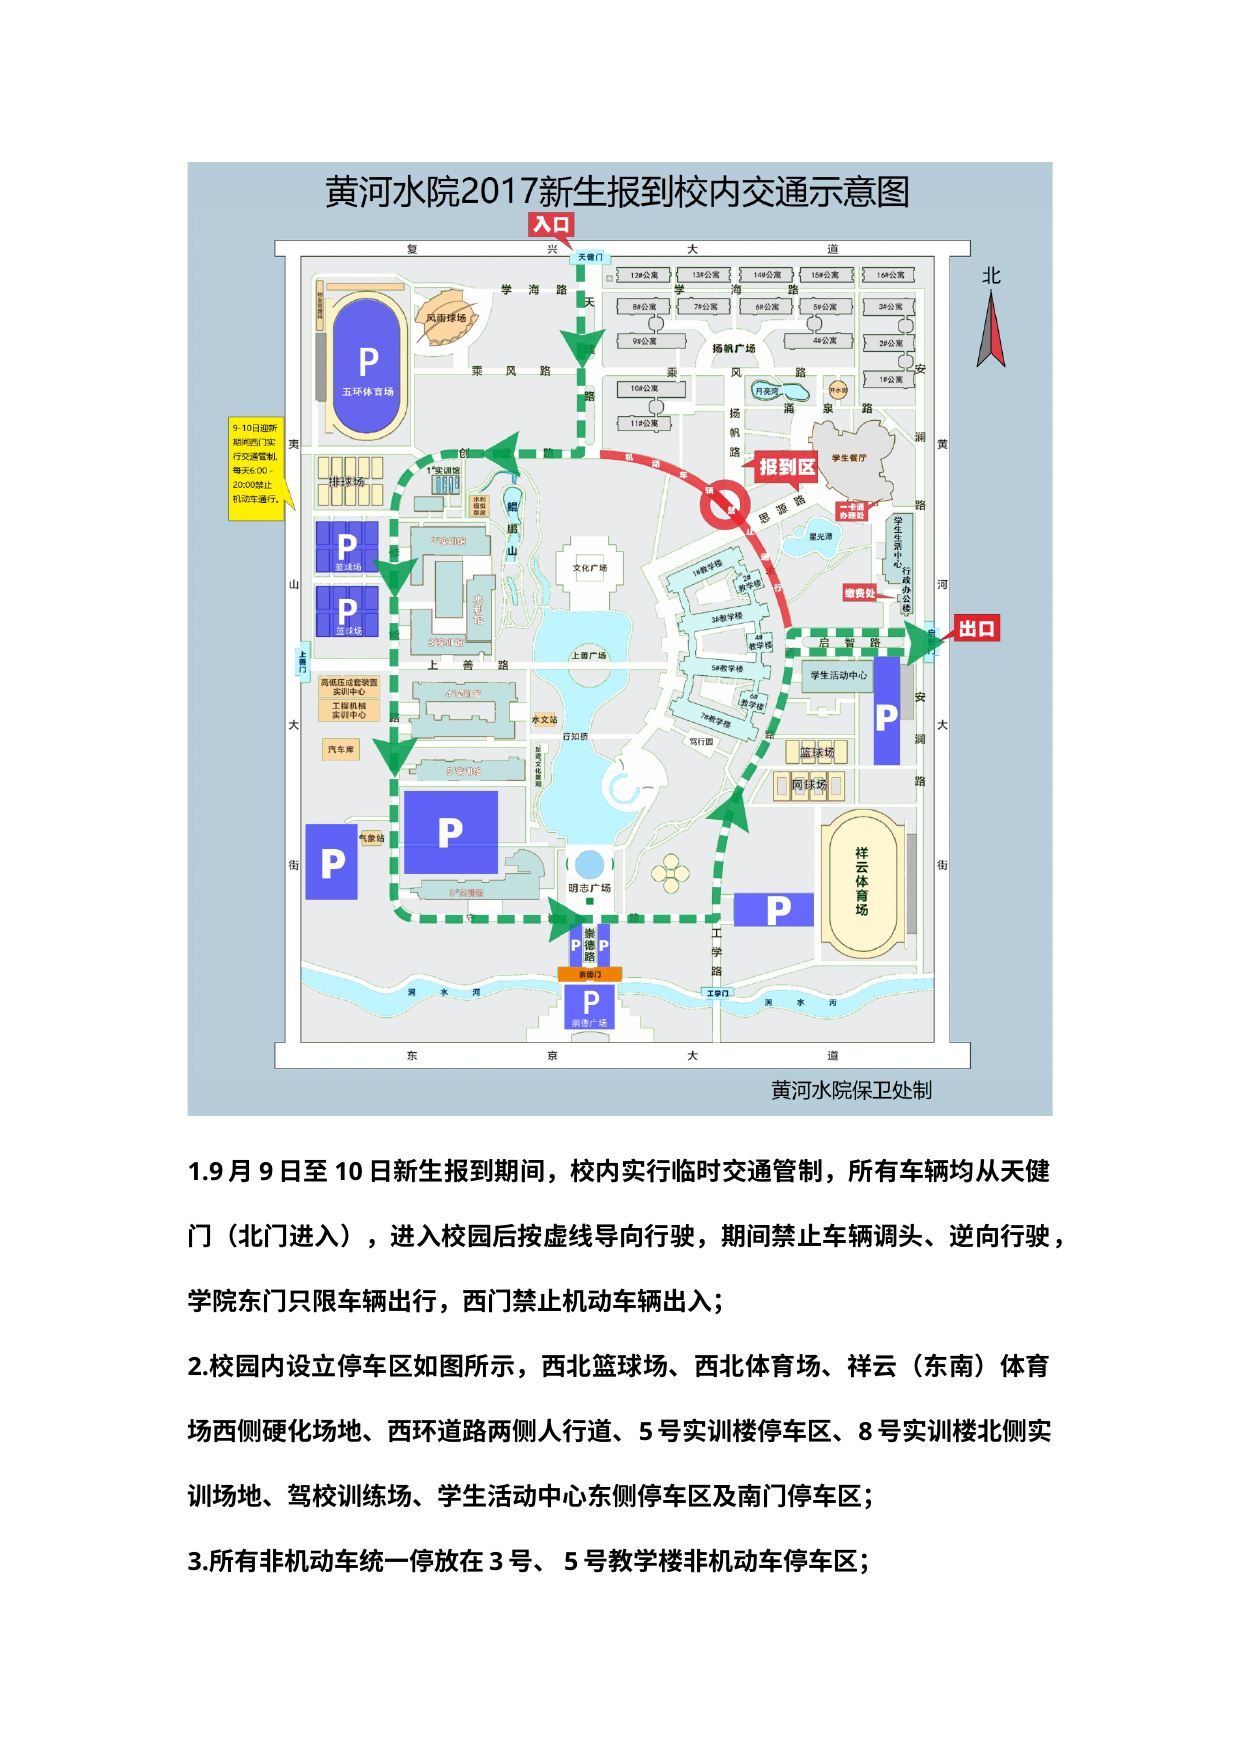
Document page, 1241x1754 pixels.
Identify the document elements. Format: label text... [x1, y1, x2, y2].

text 3.所有非机动车统一停放在3号、 5号教学楼非机动车停车区； [187, 1527, 1053, 1592]
text 2.校园内设立停车区如图所示，西北篮球场、西北体育场、祥云（东南）体育场西侧硬化场地、西环道路两侧人行道、5号实训楼停车区、8号实训楼北侧实训场地、驾校训练场、学生活动中心东侧停车区及南门停车区； [187, 1332, 1053, 1527]
text 1.9月9日至10日新生报到期间，校内实行临时交通管制，所有车辆均从天健门（北门进入），进入校园后按虚线导向行驶，期间禁止车辆调头、逆向行驶，学院东门只限车辆出行，西门禁止机动车辆出入； [187, 1137, 1053, 1332]
picture [187, 162, 1053, 1116]
